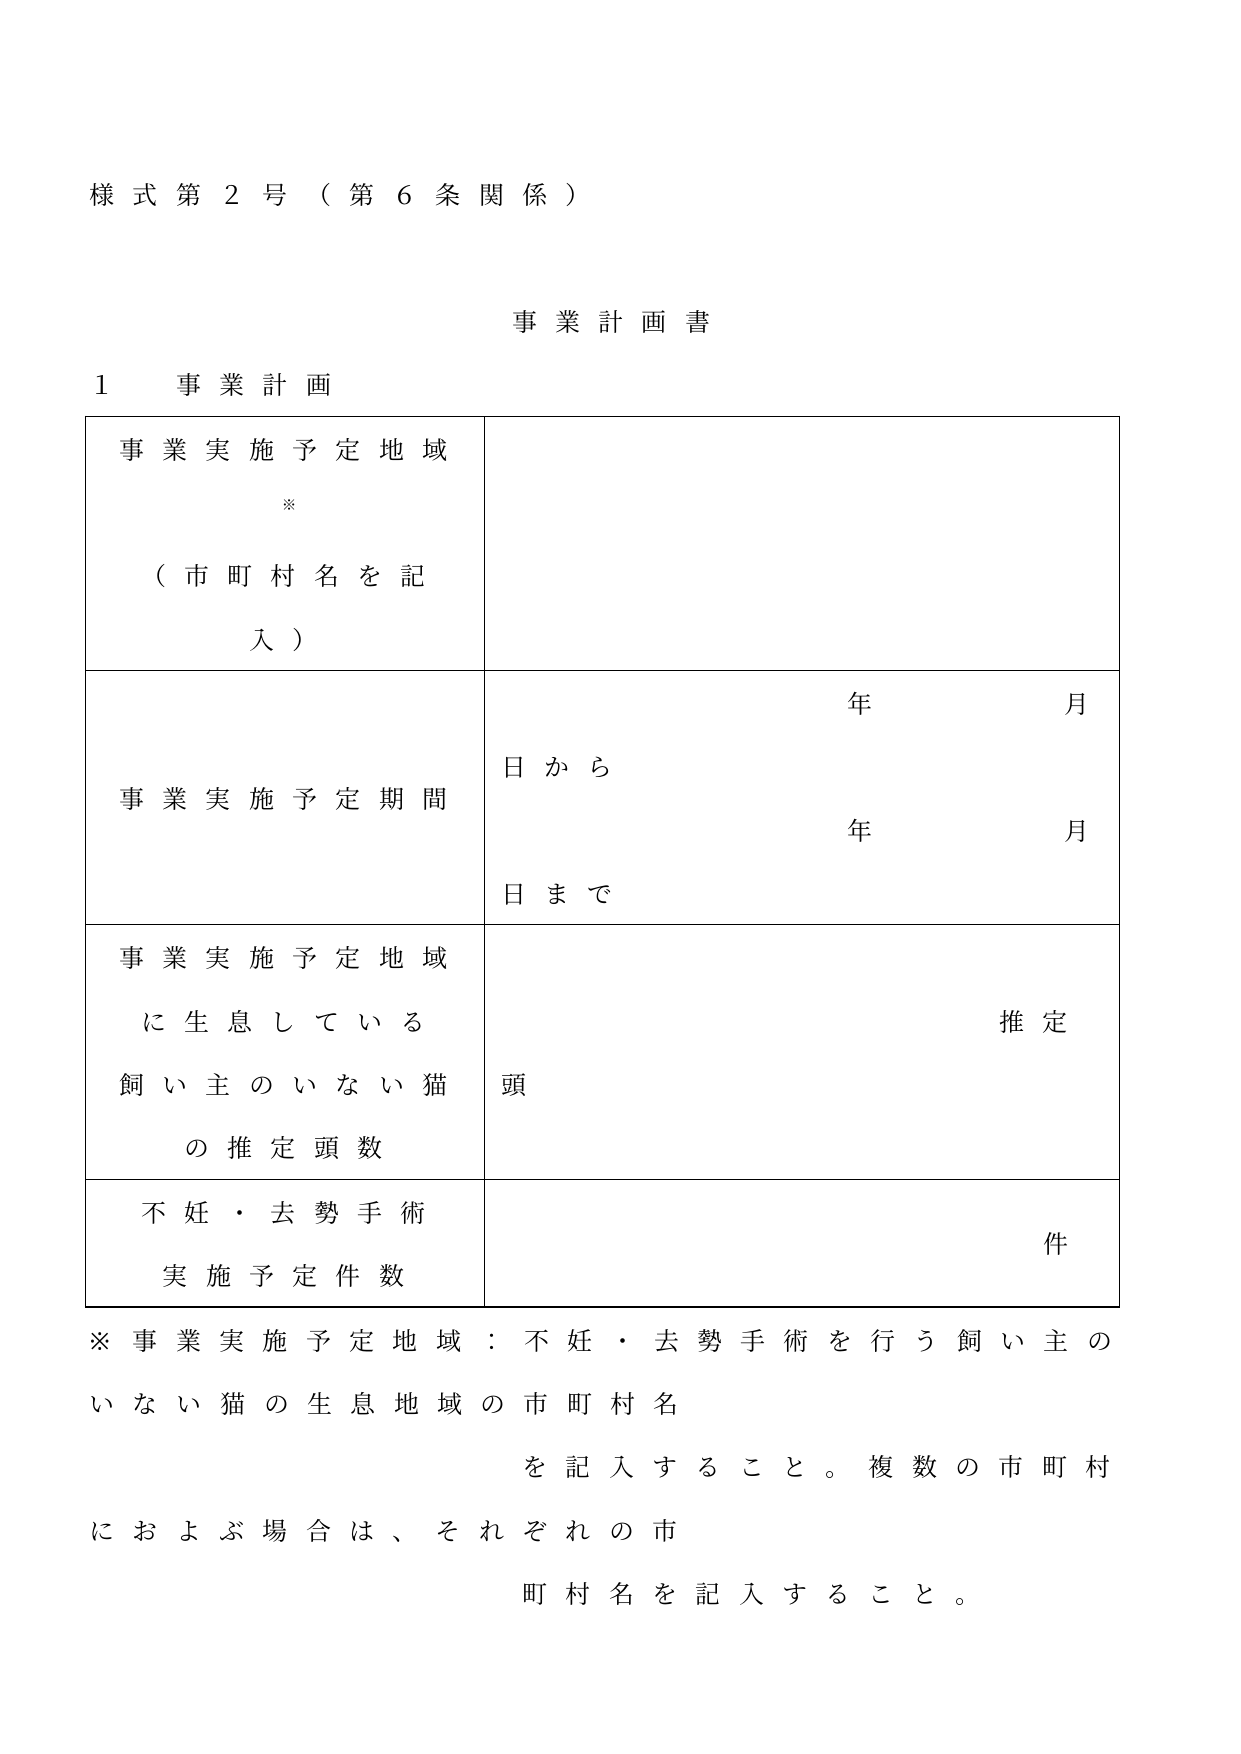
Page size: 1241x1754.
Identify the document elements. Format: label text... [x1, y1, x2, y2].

table_cell 事業実施予定期間 [86, 671, 484, 924]
table_cell 件 [485, 1180, 1119, 1306]
text 様式第２号（第６条関係） [89, 162, 1151, 226]
table_cell 不妊・去勢手術 実施予定件数 [86, 1180, 484, 1306]
text ※事業実施予定地域：不妊・去勢手術を行う飼い主のいない猫の生息地域の市町村名 [89, 1307, 1151, 1434]
table_cell 事業実施予定地域に生息している 飼い主のいない猫の推定頭数 [86, 925, 484, 1179]
table_cell 年 月 日から 年 月 日まで [485, 671, 1119, 924]
text １ 事業計画 [89, 352, 1151, 416]
table_header 事業実施予定地域※ （市町村名を記入） [86, 417, 484, 670]
text 事業計画書 [89, 289, 1151, 352]
text 町村名を記入すること。 [89, 1561, 1151, 1624]
text を記入すること。複数の市町村におよぶ場合は、それぞれの市 [89, 1434, 1151, 1561]
table_cell 推定 頭 [485, 925, 1119, 1179]
table_header [485, 417, 1119, 670]
